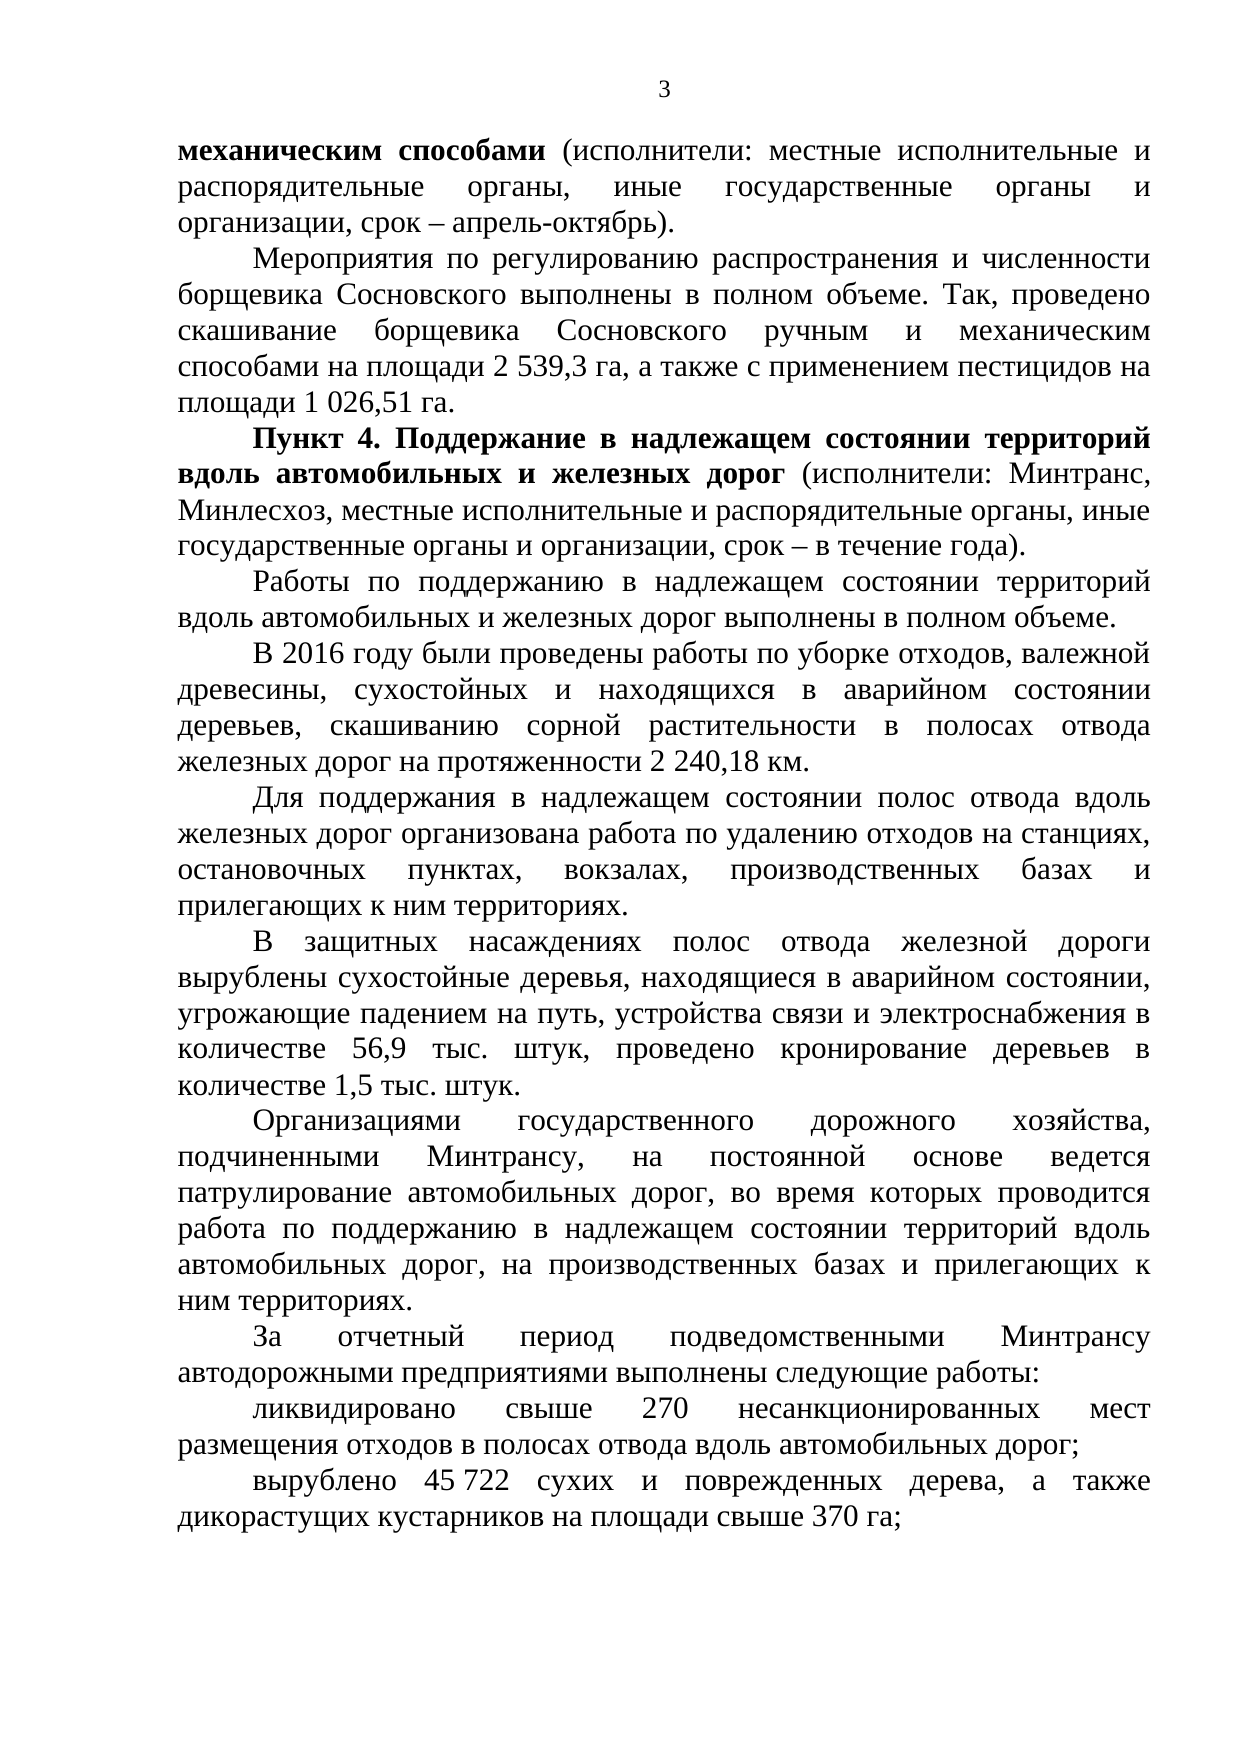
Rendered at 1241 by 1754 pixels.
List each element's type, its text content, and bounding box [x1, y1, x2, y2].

text Работы по поддержанию в надлежащем состоянии территорий вдоль автомобильных и железных дорог выполнены в полном объеме. [177, 563, 1152, 634]
text За отчетный период подведомственными Минтрансу автодорожными предприятиями выполнены следующие работы: [177, 1317, 1152, 1389]
text вырублено 45 722 сухих и поврежденных дерева, а также дикорастущих кустарников на площади свыше 370 га; [177, 1461, 1152, 1533]
text Организациями государственного дорожного хозяйства, подчиненными Минтрансу, на постоянной основе ведется патрулирование автомобильных дорог, во время которых проводится работа по поддержанию в надлежащем состоянии территорий вдоль автомобильных дорог, на производственных базах и прилегающих к ним территориях. [177, 1102, 1152, 1317]
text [177, 131, 1152, 239]
text ликвидировано свыше 270 несанкционированных мест размещения отходов в полосах отвода вдоль автомобильных дорог; [177, 1389, 1152, 1461]
text Пункт 4. Поддержание в надлежащем состоянии территорий вдоль автомобильных и железных дорог (исполнители: Минтранс, Минлесхоз, местные исполнительные и распорядительные органы, иные государственные органы и организации, срок – в течение года). [177, 419, 1152, 563]
text Для поддержания в надлежащем состоянии полос отвода вдоль железных дорог организована работа по удалению отходов на станциях, остановочных пунктах, вокзалах, производственных базах и прилегающих к ним территориях. [177, 778, 1152, 922]
text В защитных насаждениях полос отвода железной дороги вырублены сухостойные деревья, находящиеся в аварийном состоянии, угрожающие падением на путь, устройства связи и электроснабжения в количестве 56,9 тыс. штук, проведено кронирование деревьев в количестве 1,5 тыс. штук. [177, 922, 1152, 1102]
text В 2016 году были проведены работы по уборке отходов, валежной древесины, сухостойных и находящихся в аварийном состоянии деревьев, скашиванию сорной растительности в полосах отвода железных дорог на протяженности 2 240,18 км. [177, 634, 1152, 778]
text Мероприятия по регулированию распространения и численности борщевика Сосновского выполнены в полном объеме. Так, проведено скашивание борщевика Сосновского ручным и механическим способами на площади 2 539,3 га, а также с применением пестицидов на площади 1 026,51 га. [177, 239, 1152, 419]
